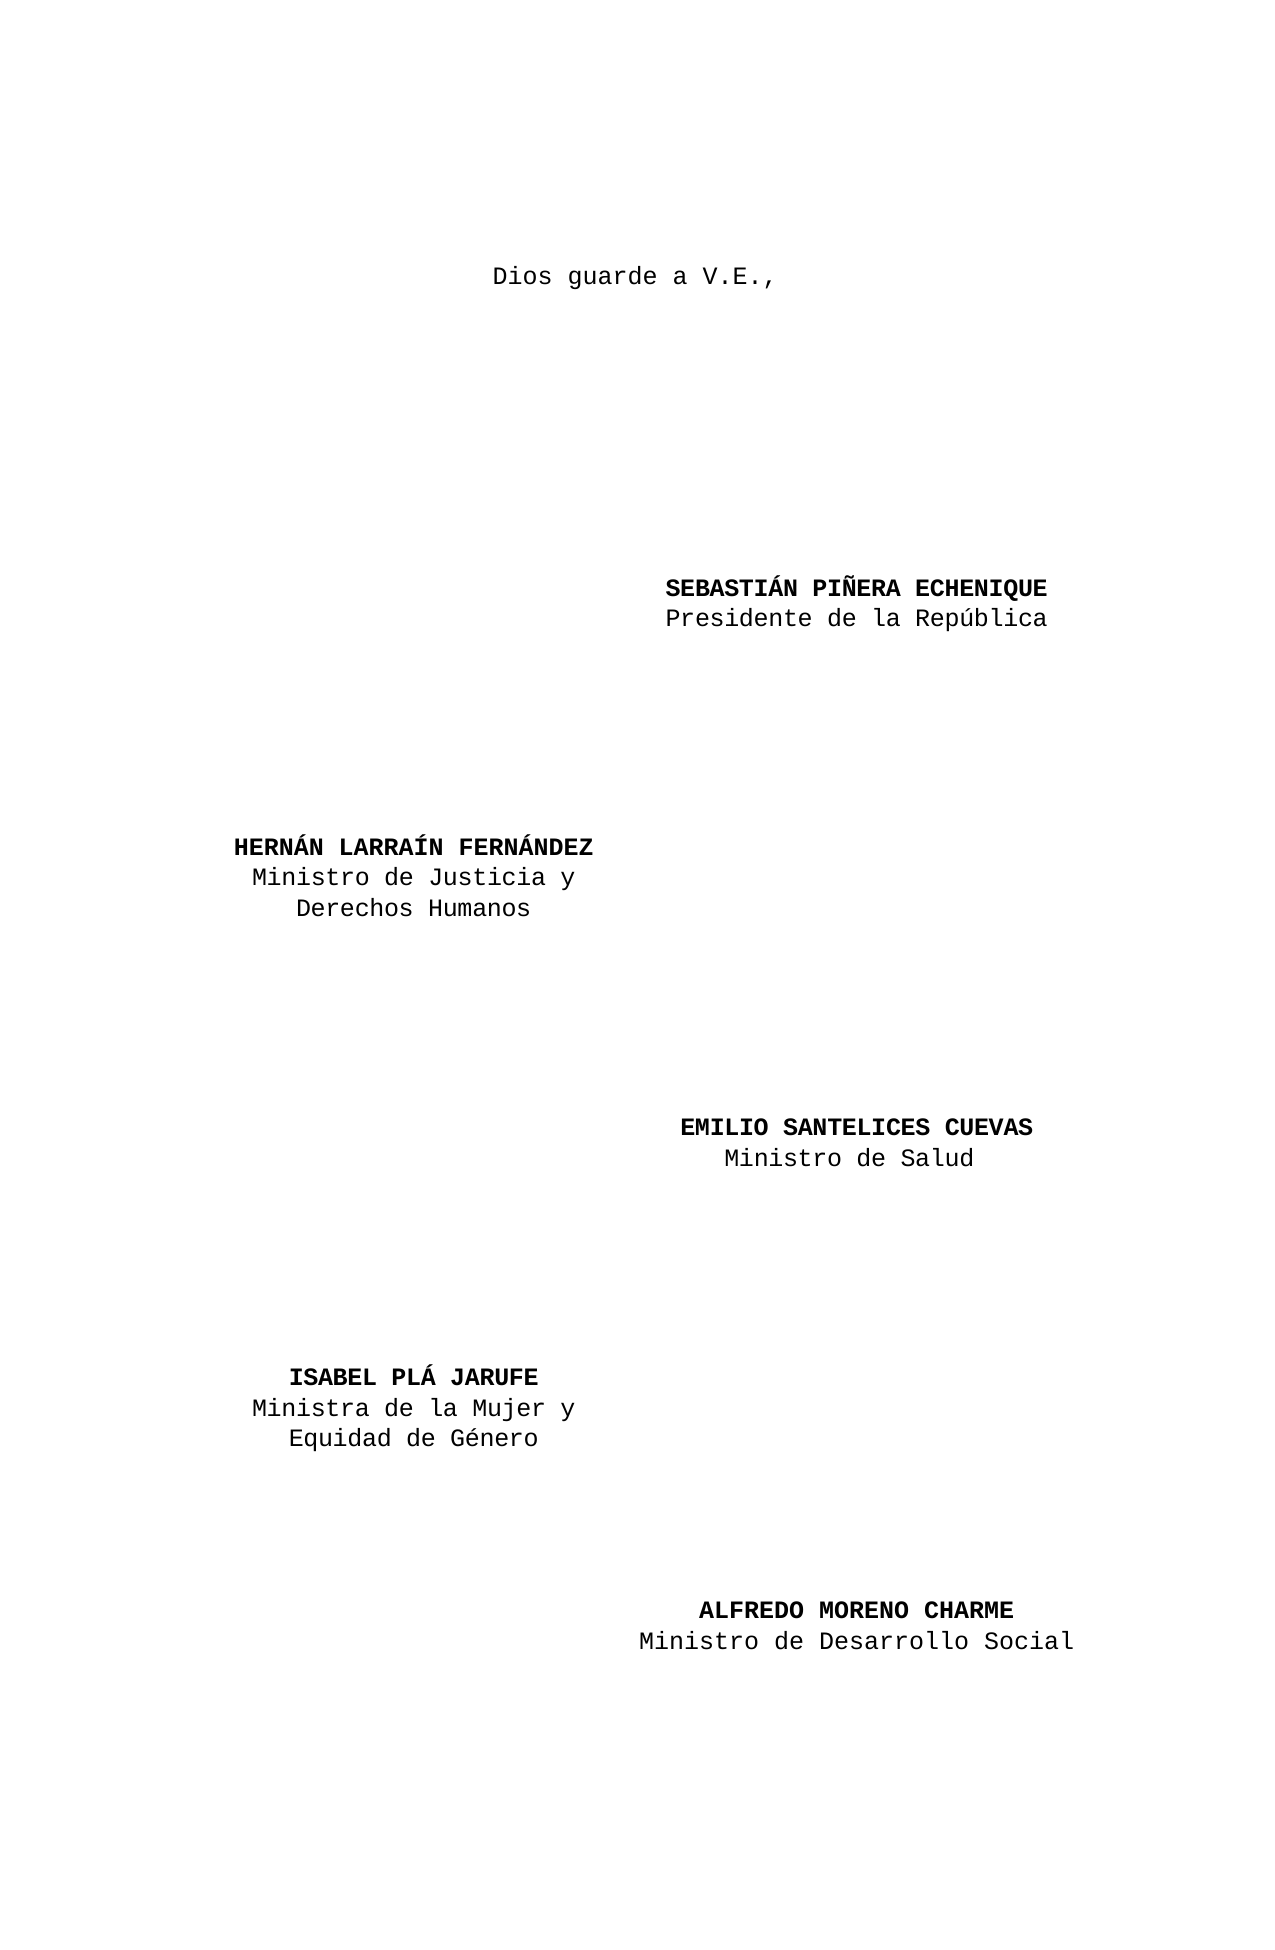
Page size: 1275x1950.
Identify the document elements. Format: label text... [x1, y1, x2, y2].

text HERNÁN LARRAÍN FERNÁNDEZ [177, 834, 1098, 863]
text SEBASTIÁN PIÑERA ECHENIQUE [177, 575, 1098, 603]
text Ministro de Justicia y [177, 865, 1098, 893]
text Dios guarde a V.E., [177, 263, 1092, 292]
text Ministra de la Mujer y [177, 1395, 1098, 1423]
text ISABEL PLÁ JARUFE [177, 1364, 1098, 1393]
text Presidente de la República [177, 606, 1098, 634]
text Ministro de Salud [177, 1145, 1098, 1174]
text Equidad de Género [177, 1426, 1098, 1454]
text ALFREDO MORENO CHARME [177, 1598, 1098, 1626]
text EMILIO SANTELICES CUEVAS [177, 1115, 1098, 1143]
text Derechos Humanos [177, 896, 1098, 924]
text Ministro de Desarrollo Social [177, 1628, 1098, 1657]
